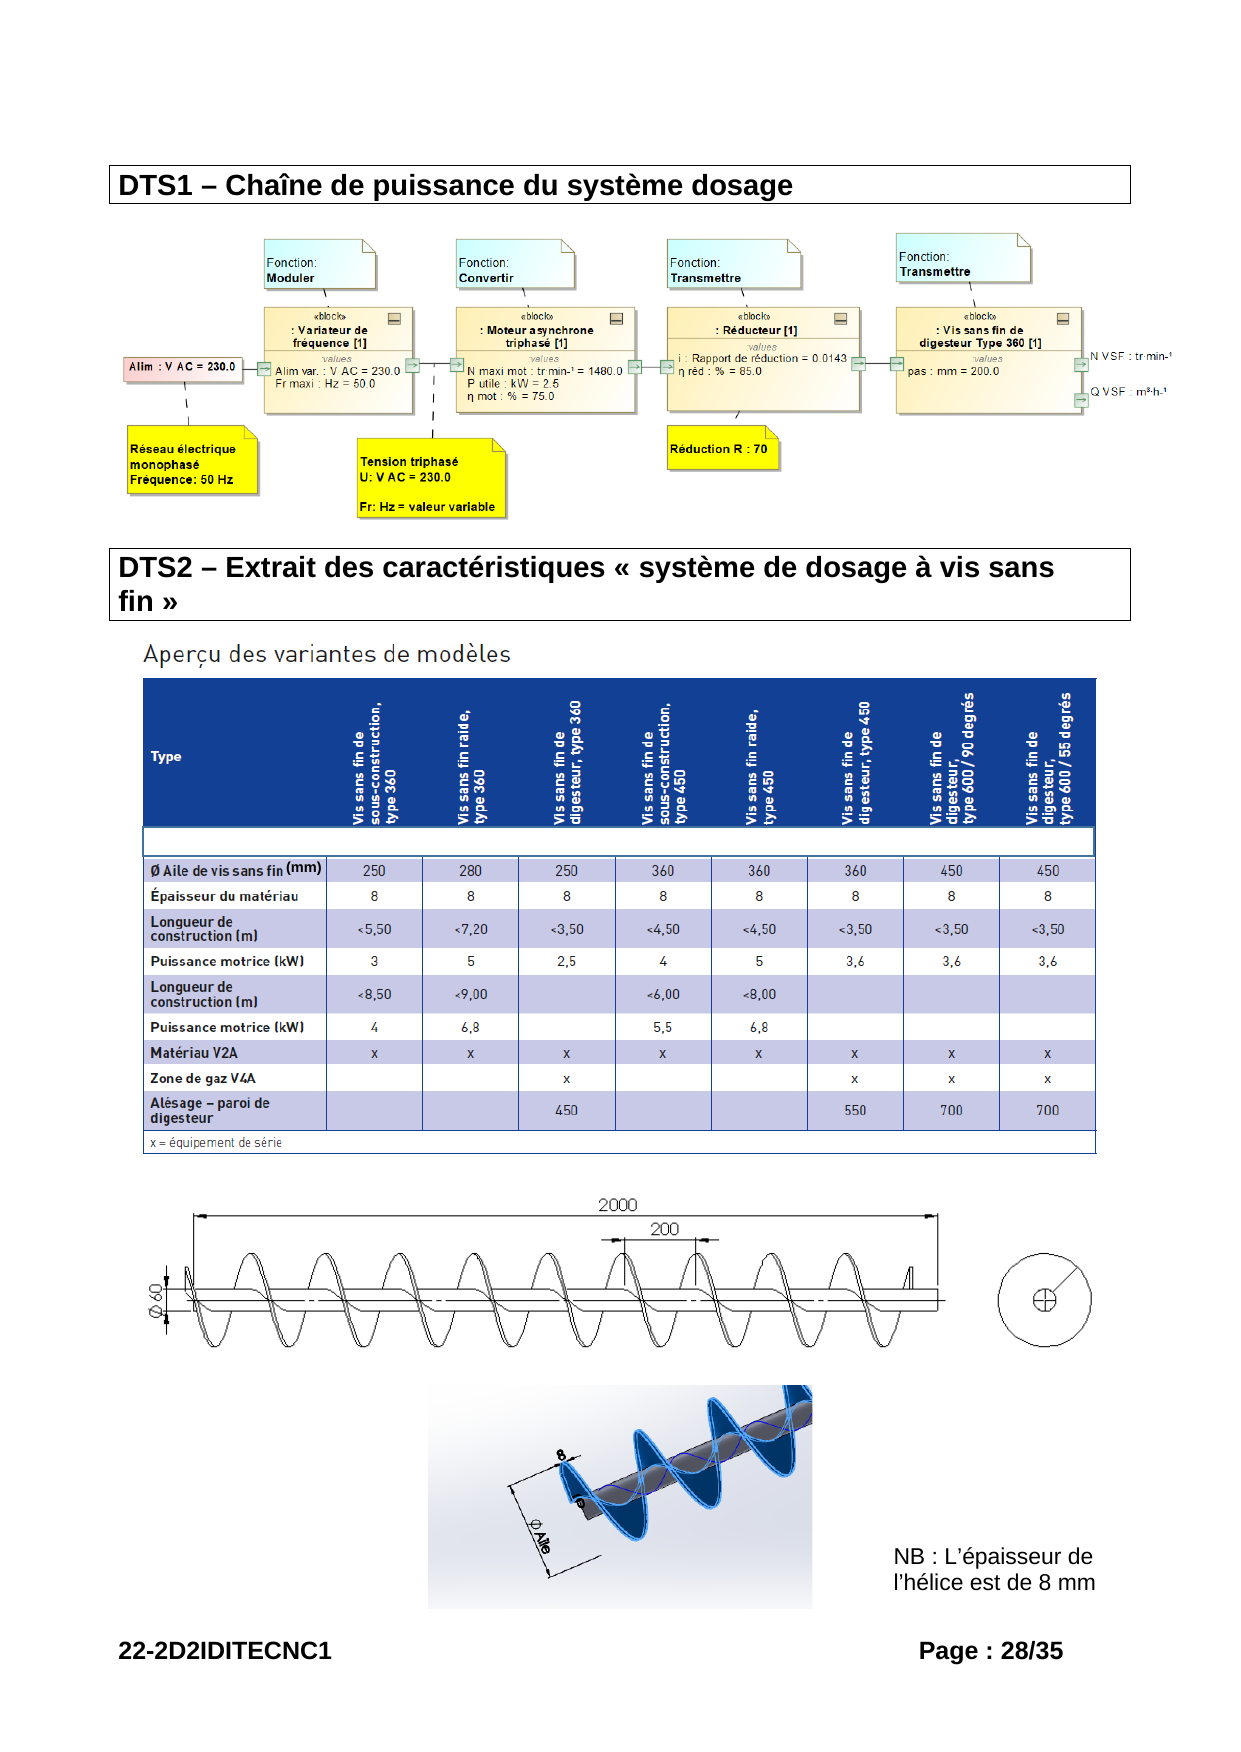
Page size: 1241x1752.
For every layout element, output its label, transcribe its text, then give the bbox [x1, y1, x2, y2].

picture [118, 641, 1123, 1165]
text DTS2 – Extrait des caractéristiques « système de dosage à vis sans fin » [110, 549, 1130, 620]
text DTS1 – Chaîne de puissance du système dosage [110, 166, 1130, 203]
picture [118, 225, 1179, 527]
picture [427, 1385, 813, 1609]
picture [118, 1185, 1122, 1365]
